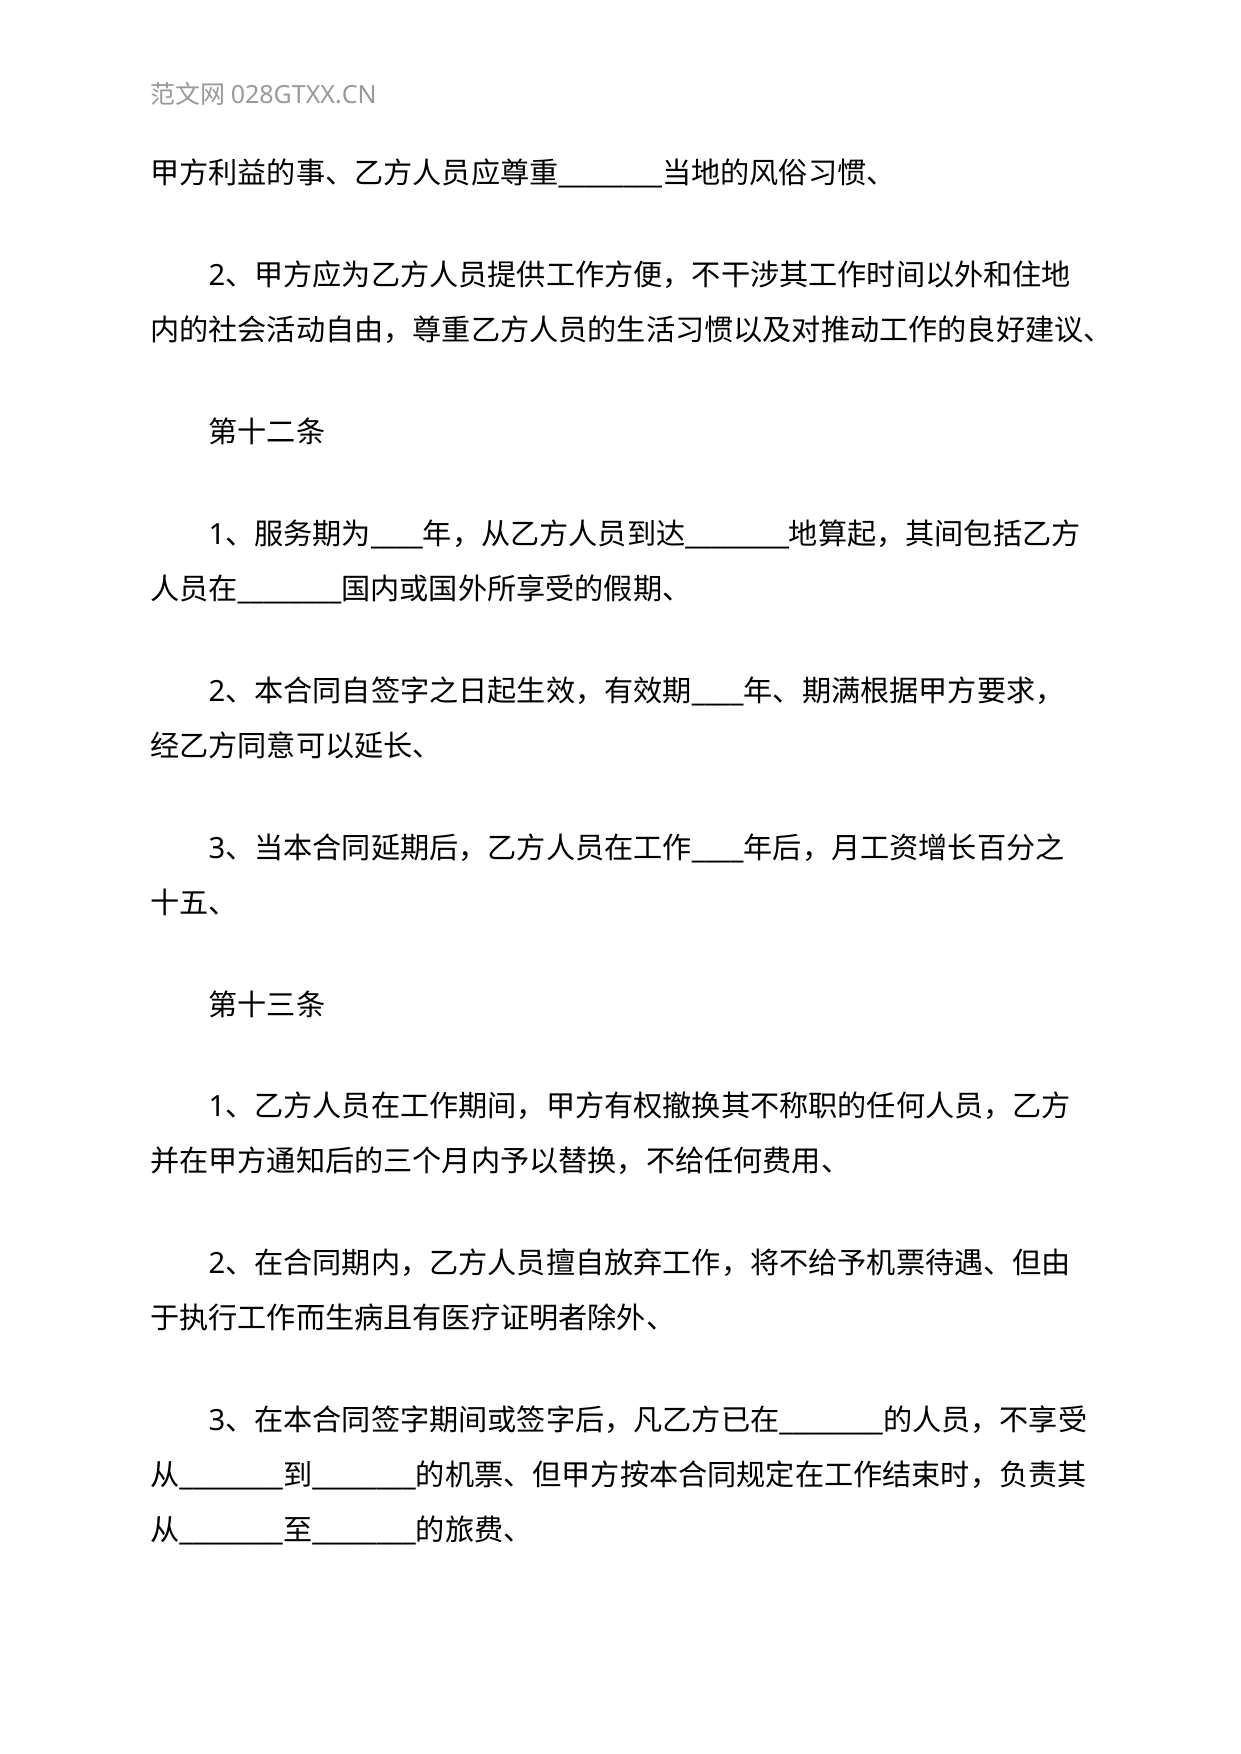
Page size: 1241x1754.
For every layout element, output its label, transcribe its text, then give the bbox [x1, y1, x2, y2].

text 2、在合同期内，乙方人员擅自放弃工作，将不给予机票待遇、但由于执行工作而生病且有医疗证明者除外、 [150, 1239, 1090, 1337]
text 2、甲方应为乙方人员提供工作方便，不干涉其工作时间以外和住地内的社会活动自由，尊重乙方人员的生活习惯以及对推动工作的良好建议、 [150, 252, 1090, 349]
text 第十二条 [150, 409, 1090, 451]
text 3、在本合同签字期间或签字后，凡乙方已在________的人员，不享受从________到________的机票、但甲方按本合同规定在工作结束时，负责其从________至________的旅费、 [150, 1396, 1090, 1549]
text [150, 150, 1090, 192]
text 3、当本合同延期后，乙方人员在工作____年后，月工资增长百分之十五、 [150, 824, 1090, 922]
text 2、本合同自签字之日起生效，有效期____年、期满根据甲方要求，经乙方同意可以延长、 [150, 667, 1090, 765]
text 第十三条 [150, 981, 1090, 1023]
text 1、服务期为____年，从乙方人员到达________地算起，其间包括乙方人员在________国内或国外所享受的假期、 [150, 511, 1090, 608]
text 1、乙方人员在工作期间，甲方有权撤换其不称职的任何人员，乙方并在甲方通知后的三个月内予以替换，不给任何费用、 [150, 1083, 1090, 1180]
